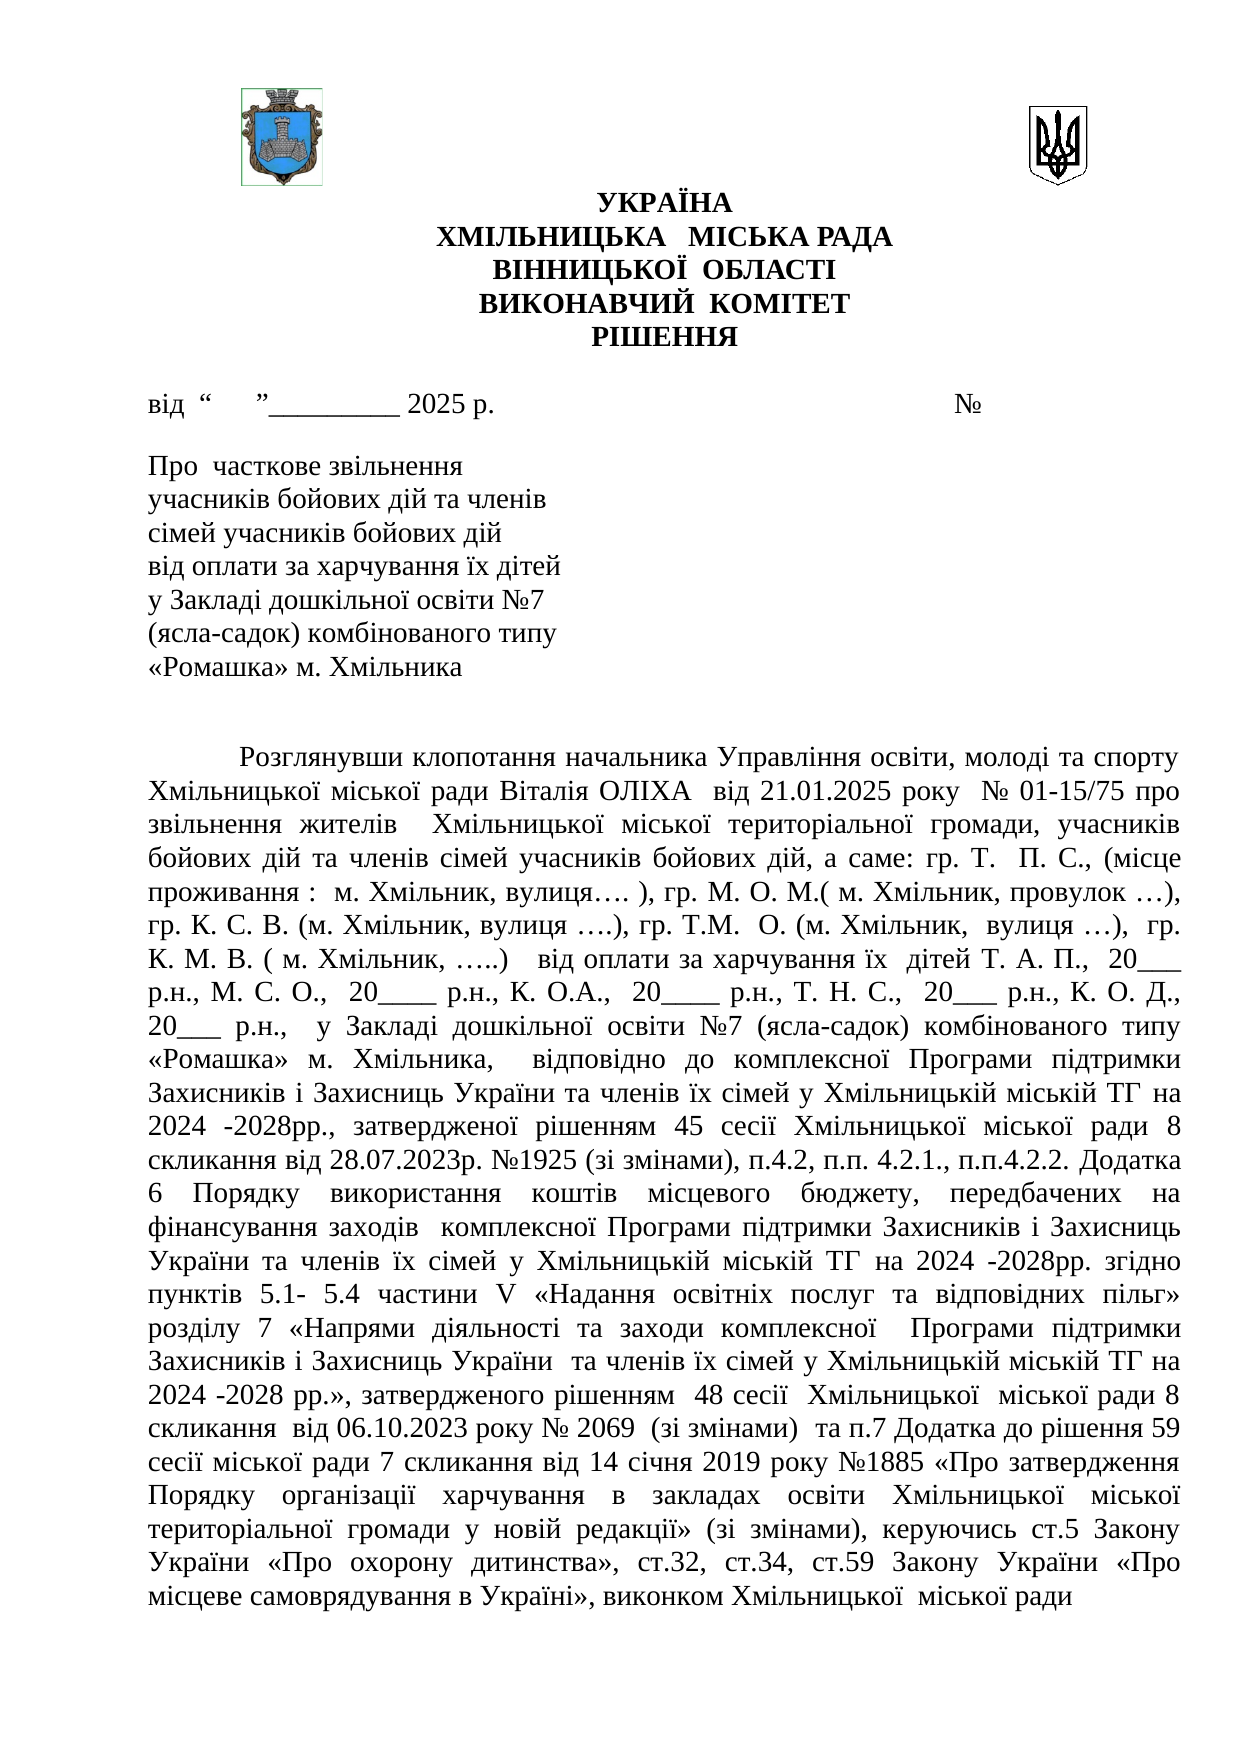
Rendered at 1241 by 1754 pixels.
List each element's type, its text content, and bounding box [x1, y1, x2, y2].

picture [1028, 105, 1088, 186]
text ХМІЛЬНИЦЬКА МІСЬКА РАДА [148, 219, 1181, 252]
text Розглянувши клопотання начальника Управління освіти, молоді та спорту Хмільницької міської ради Віталія ОЛІХА від 21.01.2025 року № 01-15/75 про звільнення жителів Хмільницької міської територіальної громади, учасників бойових дій та членів сімей учасників бойових дій, а саме: гр. Т. П. С., (місце проживання : м. Хмільник, вулиця…. ), гр. М. О. М.( м. Хмільник, провулок …), гр. К. С. В. (м. Хмільник, вулиця ….), гр. Т.М. О. (м. Хмільник, вулиця …), гр. К. М. В. ( м. Хмільник, …..) від оплати за харчування їх дітей Т. А. П., 20___ р.н., М. С. О., 20____ р.н., К. О.А., 20____ р.н., Т. Н. С., 20___ р.н., К. О. Д., 20___ р.н., у Закладі дошкільної освіти №7 (ясла-садок) комбінованого типу «Ромашка» м. Хмільника, відповідно до комплексної Програми підтримки Захисників і Захисниць України та членів їх сімей у Хмільницькій міській ТГ на 2024 -2028рр., затвердженої рішенням 45 сесії Хмільницької міської ради 8 скликання від 28.07.2023р. №1925 (зі змінами), п.4.2, п.п. 4.2.1., п.п.4.2.2. Додатка 6 Порядку використання коштів місцевого бюджету, передбачених на фінансування заходів комплексної Програми підтримки Захисників і Захисниць України та членів їх сімей у Хмільницькій міській ТГ на 2024 -2028рр. згідно пунктів 5.1- 5.4 частини V «Надання освітніх послуг та відповідних пільг» розділу 7 «Напрями діяльності та заходи комплексної Програми підтримки Захисників і Захисниць України та членів їх сімей у Хмільницькій міській ТГ на 2024 -2028 рр.», затвердженого рішенням 48 сесії Хмільницької міської ради 8 скликання від 06.10.2023 року № 2069 (зі змінами) та п.7 Додатка до рішення 59 сесії міської ради 7 скликання від 14 січня 2019 року №1885 «Про затвердження Порядку організації харчування в закладах освіти Хмільницької міської територіальної громади у новій редакції» (зі змінами), керуючись ст.5 Закону України «Про охорону дитинства», ст.32, ст.34, ст.59 Закону України «Про місцеве самоврядування в Україні», виконком Хмільницької міської ради [148, 739, 1181, 1612]
text Про часткове звільнення [148, 448, 1181, 481]
text РІШЕННЯ [148, 319, 1181, 353]
text ВИКОНАВЧИЙ КОМІТЕТ [148, 286, 1181, 319]
text сімей учасників бойових дій [148, 515, 1181, 548]
text ВІННИЦЬКОЇ ОБЛАСТІ [148, 252, 1181, 286]
text від оплати за харчування їх дітей [148, 548, 1181, 582]
text у Закладі дошкільної освіти №7 [148, 582, 1181, 616]
picture [241, 88, 323, 186]
text учасників бойових дій та членів [148, 481, 1181, 515]
text «Ромашка» м. Хмільника [148, 649, 1181, 683]
text (ясла-садок) комбінованого типу [148, 616, 1181, 649]
text від “ ”_________ 2025 р. № [148, 386, 1181, 420]
text УКРАЇНА [148, 185, 1181, 219]
